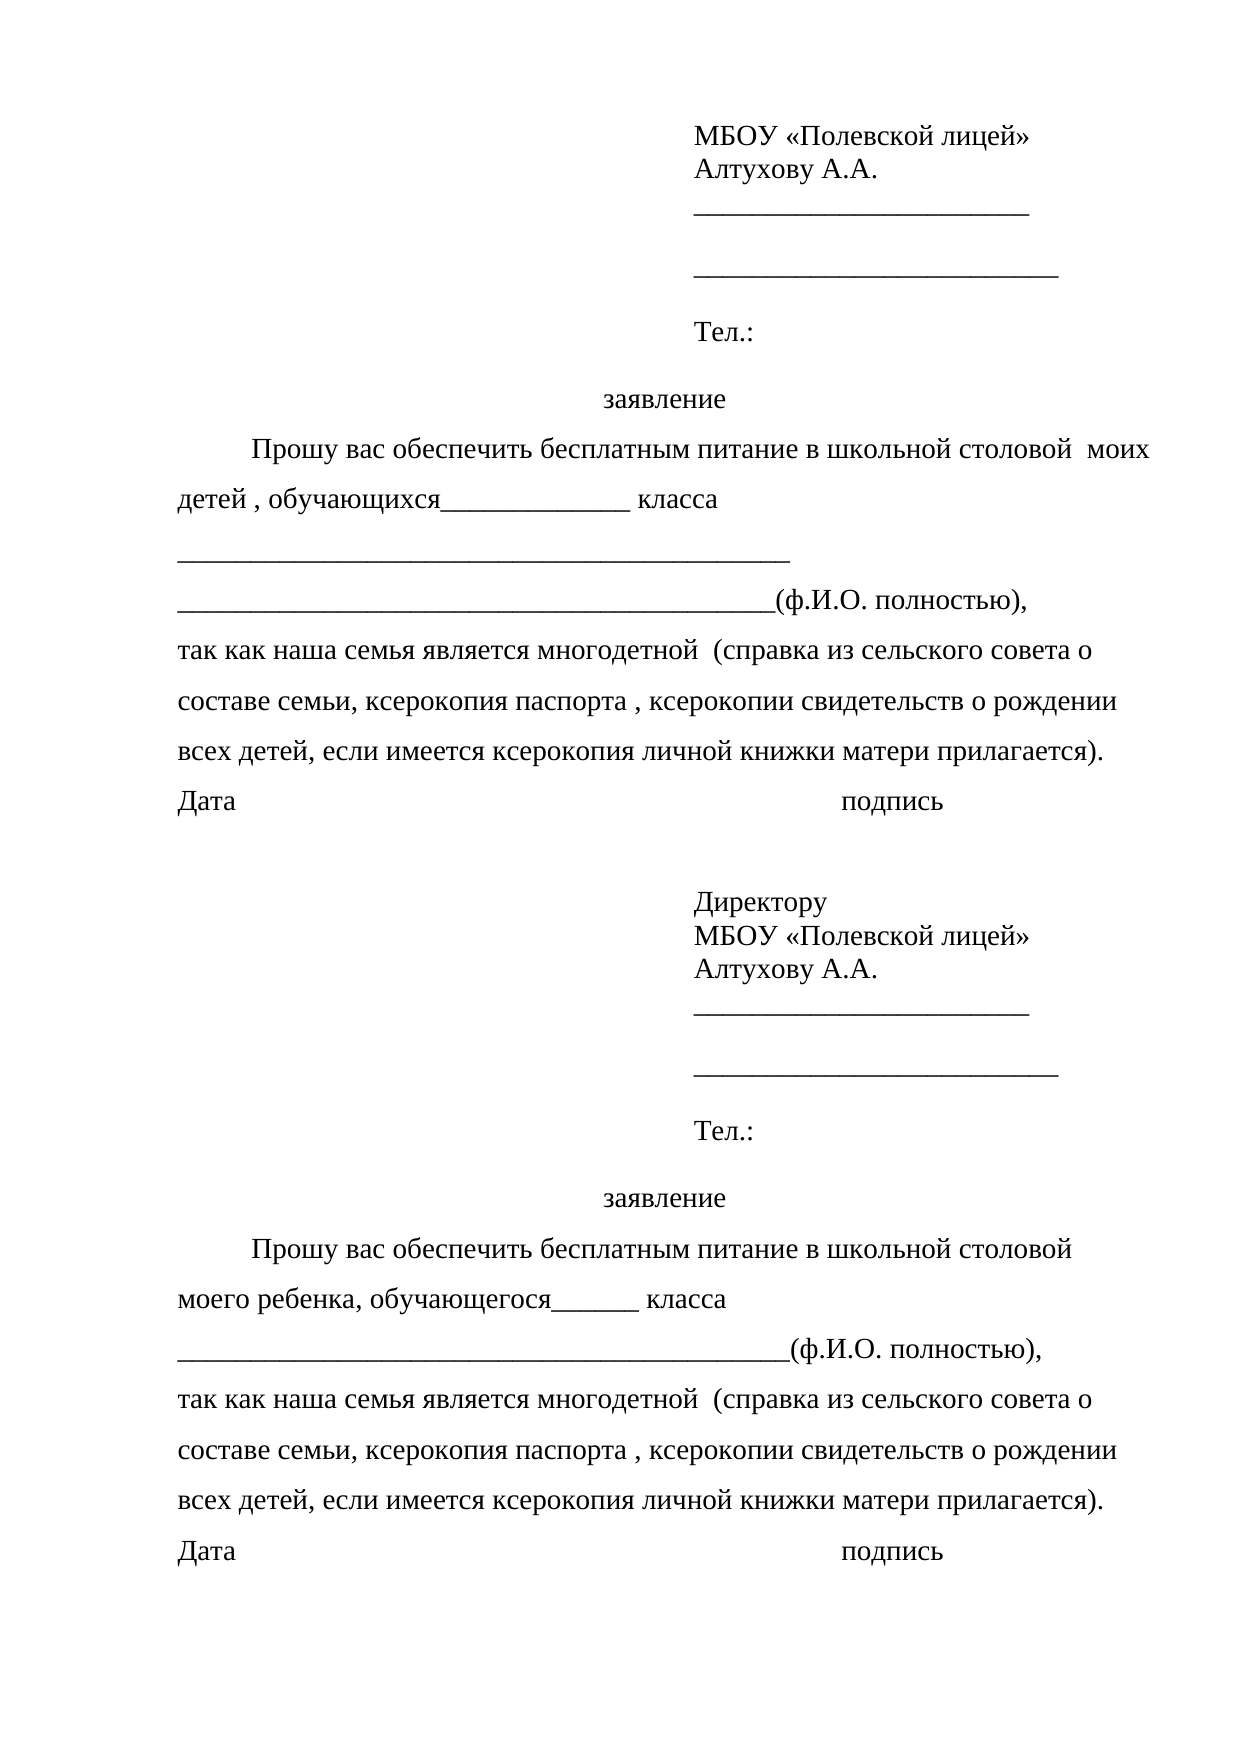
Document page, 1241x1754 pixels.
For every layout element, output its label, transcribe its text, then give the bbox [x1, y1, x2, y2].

text __________________________________________ [177, 532, 1152, 565]
text Прошу вас обеспечить бесплатным питание в школьной столовой моего ребенка, обучающегося______ класса [177, 1231, 1152, 1314]
text _______________________ [177, 185, 1152, 219]
text МБОУ «Полевской лицей» [620, 118, 1152, 152]
text _________________________ [177, 1018, 1152, 1080]
text Директору [620, 884, 1152, 918]
text так как наша семья является многодетной (справка из сельского совета о составе семьи, ксерокопия паспорта , ксерокопии свидетельств о рождении всех детей, если имеется ксерокопия личной книжки матери прилагается). [177, 1382, 1152, 1516]
text Дата подпись [177, 1533, 1152, 1566]
text _________________________________________(ф.И.О. полностью), [177, 582, 1152, 616]
text __________________________________________(ф.И.О. полностью), [177, 1331, 1152, 1365]
text Алтухову А.А. [177, 951, 1152, 985]
text _________________________ [177, 219, 1152, 280]
text заявление [177, 381, 1152, 414]
text Тел.: [177, 314, 1152, 347]
text заявление [177, 1180, 1152, 1214]
text так как наша семья является многодетной (справка из сельского совета о составе семьи, ксерокопия паспорта , ксерокопии свидетельств о рождении всех детей, если имеется ксерокопия личной книжки матери прилагается). [177, 632, 1152, 767]
text Прошу вас обеспечить бесплатным питание в школьной столовой моих детей , обучающихся_____________ класса [177, 431, 1152, 515]
text Тел.: [177, 1113, 1152, 1147]
text Дата подпись [177, 783, 1152, 817]
text Алтухову А.А. [177, 152, 1152, 185]
text МБОУ «Полевской лицей» [620, 918, 1152, 951]
text _______________________ [177, 985, 1152, 1018]
